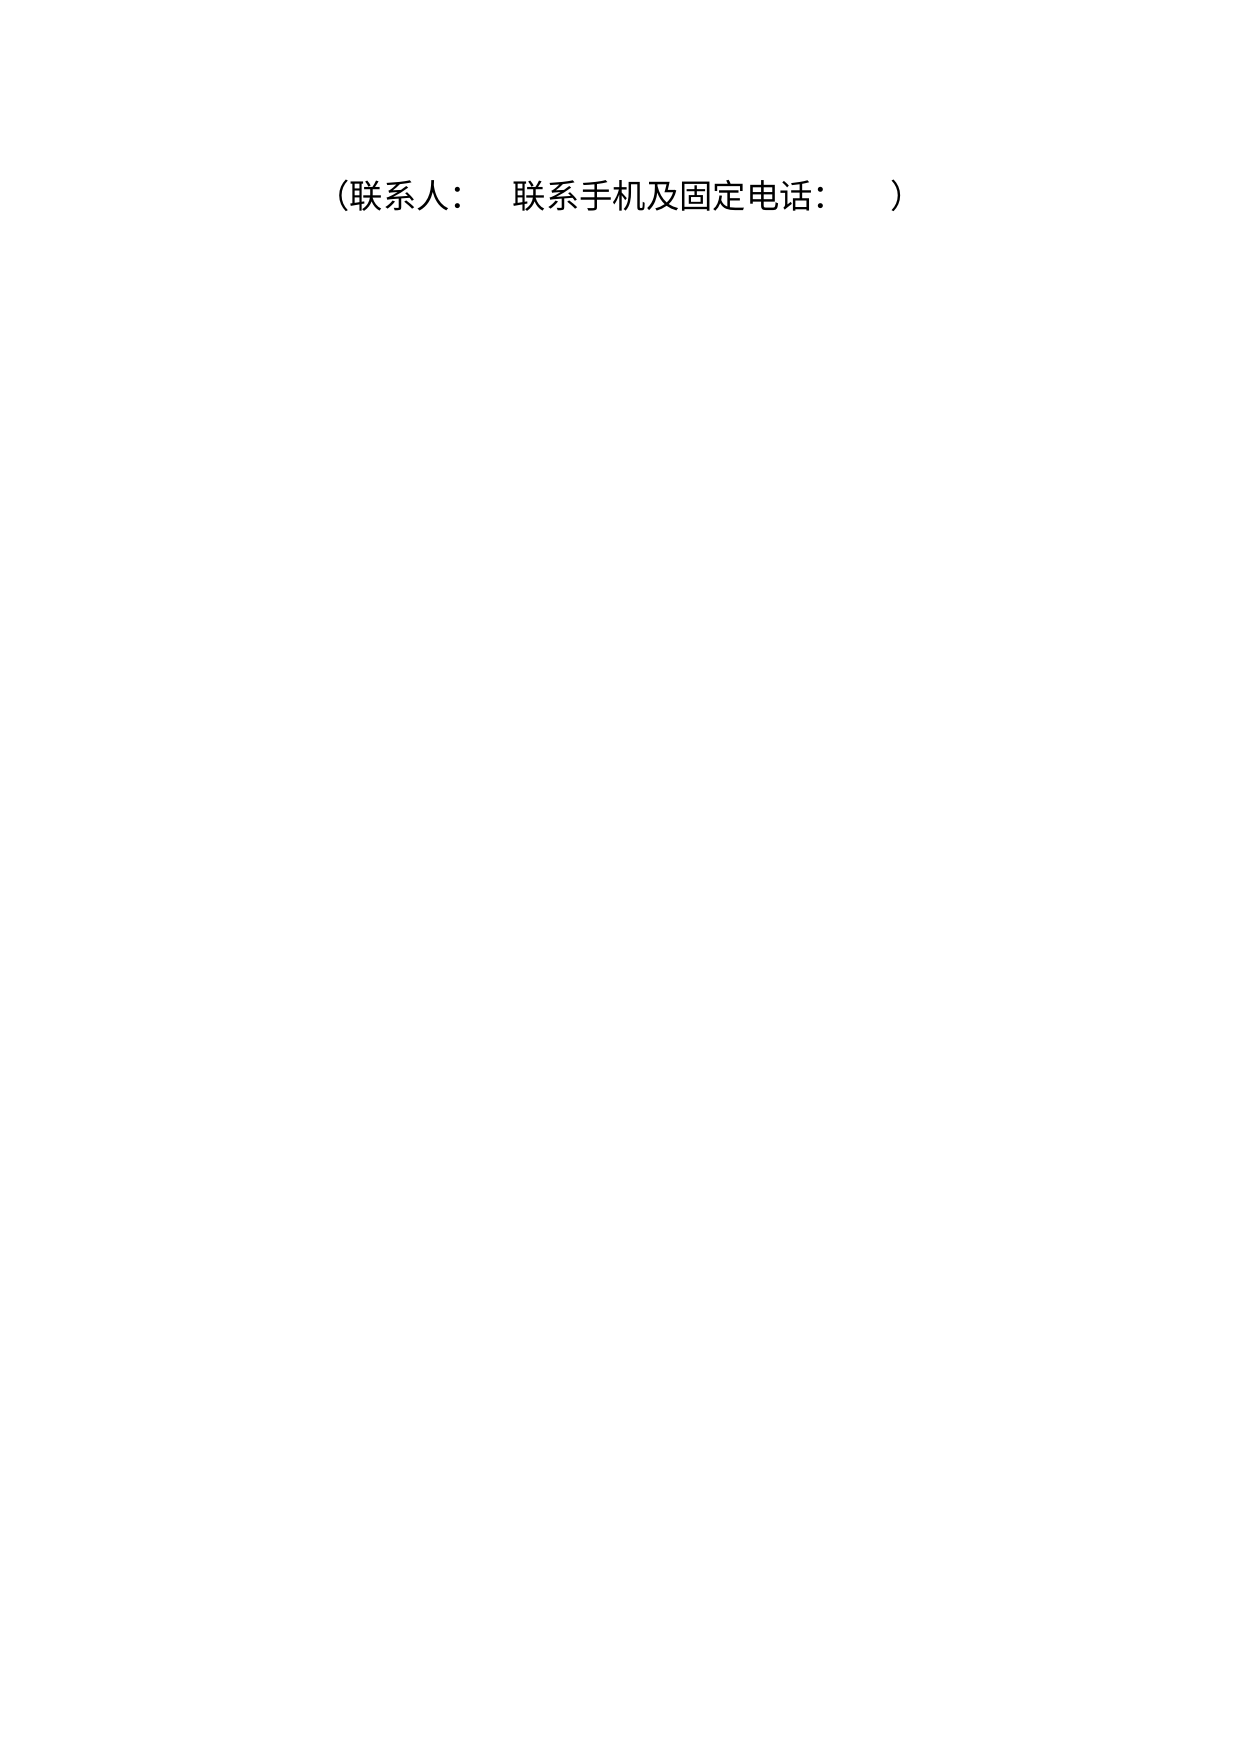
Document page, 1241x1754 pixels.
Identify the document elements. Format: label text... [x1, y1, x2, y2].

text （联系人： 联系手机及固定电话： ） [187, 162, 1053, 227]
